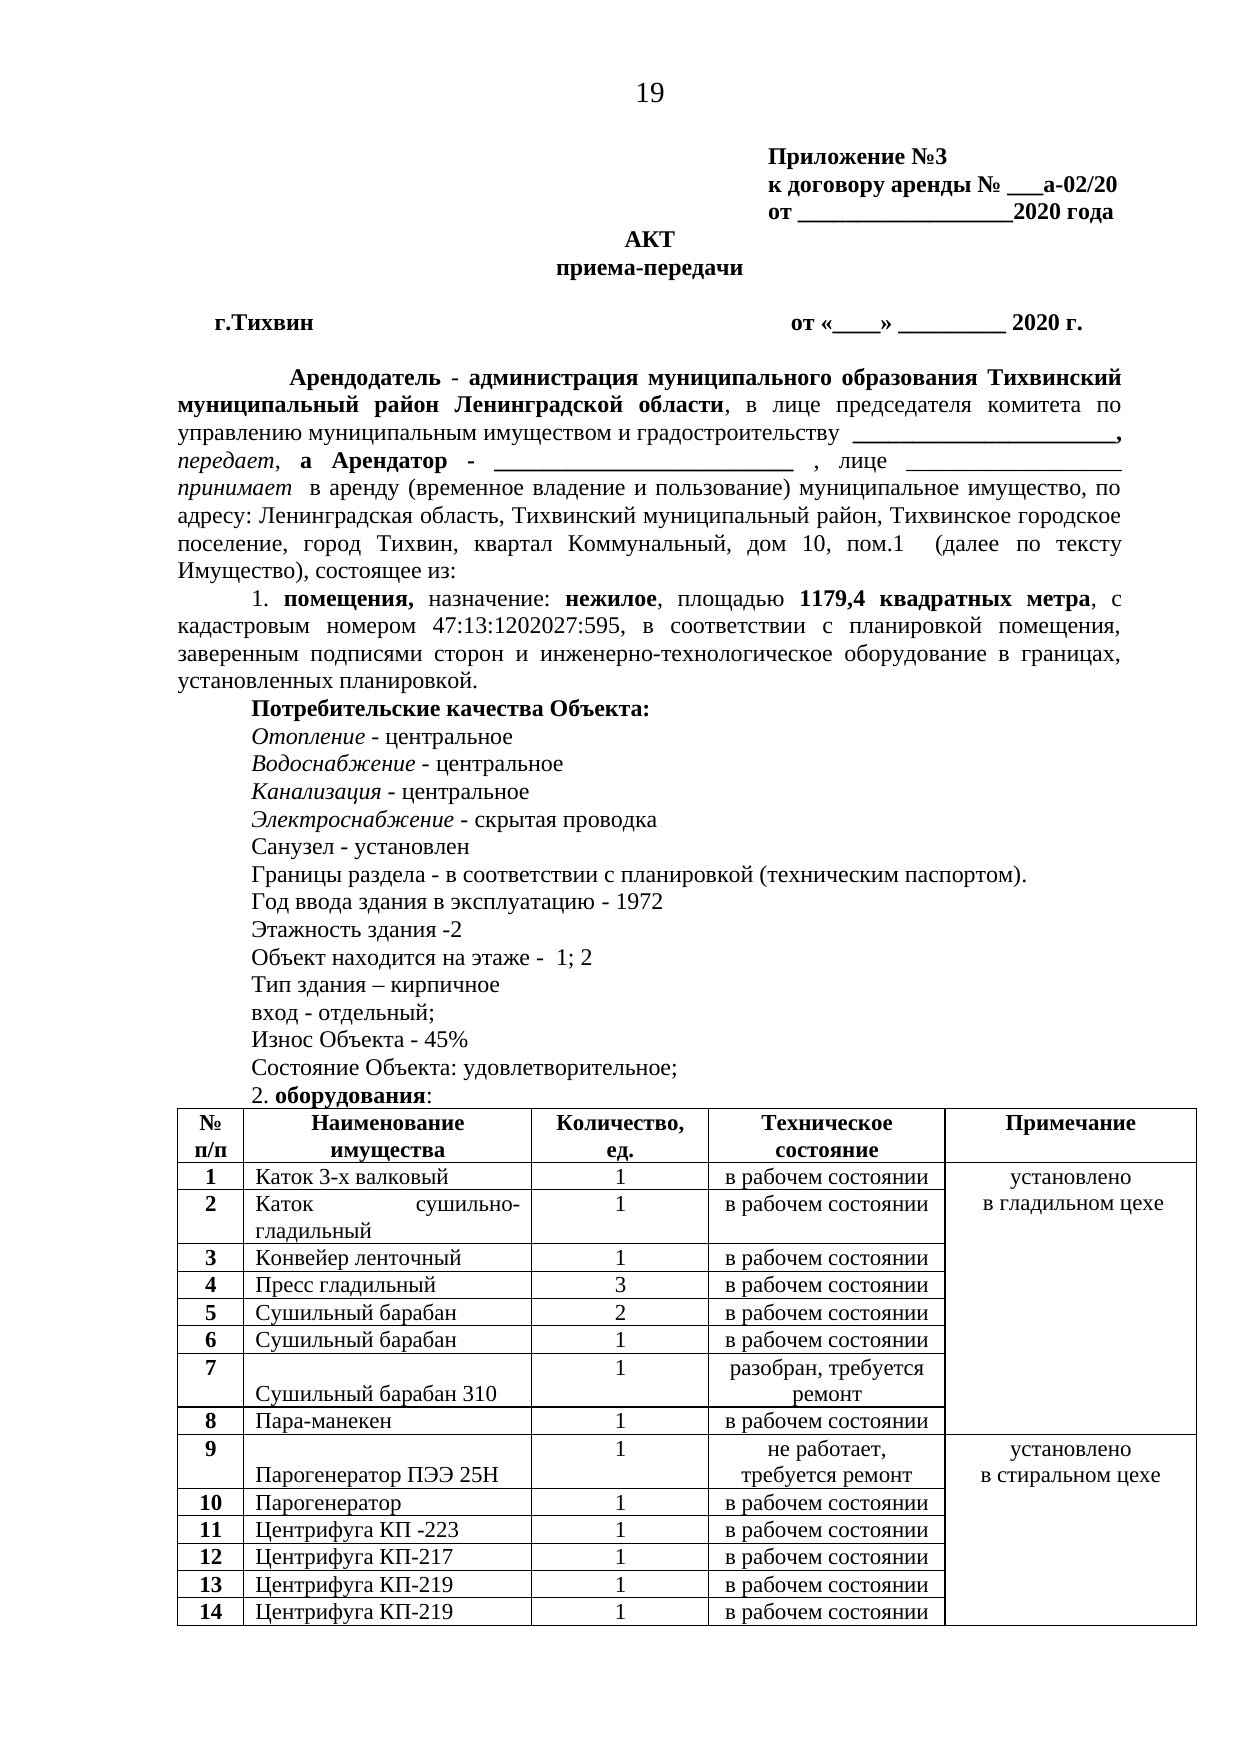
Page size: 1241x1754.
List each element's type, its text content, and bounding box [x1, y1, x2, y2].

table_cell 12 [178, 1544, 243, 1570]
text Износ Объекта - 45% [177, 1025, 1122, 1053]
table_cell 1 [532, 1190, 708, 1243]
table_cell 1 [532, 1408, 708, 1434]
table_cell в рабочем состоянии [709, 1272, 944, 1298]
text Состояние Объекта: удовлетворительное; [177, 1053, 1122, 1081]
table_cell 14 [178, 1598, 243, 1624]
text от __________________2020 года [768, 197, 1122, 225]
table_cell Парогенератор [244, 1489, 531, 1515]
table_cell в рабочем состоянии [709, 1598, 944, 1624]
text вход - отдельный; [177, 998, 1122, 1025]
text Год ввода здания в эксплуатацию - 1972 [177, 887, 1122, 915]
table_cell 1 [532, 1571, 708, 1597]
table_cell Конвейер ленточный [244, 1244, 531, 1271]
table_cell 1 [532, 1544, 708, 1570]
table_cell 2 [178, 1190, 243, 1243]
table_cell в рабочем состоянии [709, 1516, 944, 1542]
table_cell 1 [532, 1244, 708, 1271]
table_cell Сушильный барабан [244, 1326, 531, 1353]
text Электроснабжение - скрытая проводка [177, 804, 1122, 832]
table_cell 5 [178, 1299, 243, 1325]
table_cell Пресс гладильный [244, 1272, 531, 1298]
table_cell 9 [178, 1435, 243, 1488]
text Санузел - установлен [177, 832, 1122, 860]
table_header № п/п [178, 1109, 243, 1162]
table_cell 1 [532, 1598, 708, 1624]
table_cell 3 [532, 1272, 708, 1298]
table_cell в рабочем состоянии [709, 1190, 944, 1243]
table_cell 1 [532, 1163, 708, 1189]
table_cell Каток сушильно-гладильный [244, 1190, 531, 1243]
text Канализация - центральное [177, 777, 1122, 804]
table_cell установлено в гладильном цехе [946, 1163, 1196, 1434]
table_cell 1 [178, 1163, 243, 1189]
table_cell Центрифуга КП -223 [244, 1516, 531, 1542]
table_cell в рабочем состоянии [709, 1244, 944, 1271]
text Объект находится на этаже - 1; 2 [177, 943, 1122, 970]
table_cell 1 [532, 1435, 708, 1488]
table_cell не работает, требуется ремонт [709, 1435, 944, 1488]
table_cell Центрифуга КП-219 [244, 1598, 531, 1624]
table_cell разобран, требуется ремонт [709, 1354, 944, 1406]
table_cell 8 [178, 1408, 243, 1434]
table_header Техническое состояние [709, 1109, 944, 1162]
table_header Количество, ед. [532, 1109, 708, 1162]
text Водоснабжение - центральное [177, 749, 1122, 777]
table_cell 6 [178, 1326, 243, 1353]
table_cell Центрифуга КП-217 [244, 1544, 531, 1570]
table_cell Центрифуга КП-219 [244, 1571, 531, 1597]
table_cell 1 [532, 1489, 708, 1515]
table_cell 1 [532, 1326, 708, 1353]
table_cell 1 [532, 1516, 708, 1542]
table_cell в рабочем состоянии [709, 1544, 944, 1570]
table_cell в рабочем состоянии [709, 1489, 944, 1515]
table_cell 1 [532, 1354, 708, 1406]
table_header Примечание [946, 1109, 1196, 1162]
text приема-передачи [177, 252, 1122, 280]
text Приложение №3 [768, 142, 1122, 170]
text 2. оборудования: [177, 1081, 1122, 1108]
table_cell 11 [178, 1516, 243, 1542]
text Отопление - центральное [177, 722, 1122, 749]
table_cell в рабочем состоянии [709, 1163, 944, 1189]
text Границы раздела - в соответствии с планировкой (техническим паспортом). [177, 860, 1122, 887]
table_cell 4 [178, 1272, 243, 1298]
table_cell 3 [178, 1244, 243, 1271]
table_cell Пара-манекен [244, 1408, 531, 1434]
table_cell Парогенератор ПЭЭ 25Н [244, 1435, 531, 1488]
text АКТ [177, 225, 1122, 252]
table_cell Сушильный барабан [244, 1299, 531, 1325]
table_cell 7 [178, 1354, 243, 1406]
text 1. помещения, назначение: нежилое, площадью 1179,4 квадратных метра, с кадастровым номером 47:13:1202027:595, в соответствии с планировкой помещения, заверенным подписями сторон и инженерно-технологическое оборудование в границах, установленных планировкой. [177, 584, 1122, 694]
text Потребительские качества Объекта: [177, 694, 1122, 722]
table_header Наименование имущества [244, 1109, 531, 1162]
table_cell Каток 3-х валковый [244, 1163, 531, 1189]
text Этажность здания -2 [177, 915, 1122, 943]
table_cell 13 [178, 1571, 243, 1597]
table_cell 10 [178, 1489, 243, 1515]
text Арендодатель - администрация муниципального образования Тихвинский муниципальный район Ленинградской области, в лице председателя комитета по управлению муниципальным имуществом и градостроительству ______________________, передает, а Арендатор - _________________________ , лице __________________ принимает в аренду (временное владение и пользование) муниципальное имущество, по адресу: Ленинградская область, Тихвинский муниципальный район, Тихвинское городское поселение, город Тихвин, квартал Коммунальный, дом 10, пом.1 (далее по тексту Имущество), состоящее из: [177, 363, 1122, 584]
table_cell в рабочем состоянии [709, 1408, 944, 1434]
table_cell установлено в стиральном цехе [946, 1435, 1196, 1624]
table_cell Сушильный барабан 310 [244, 1354, 531, 1406]
table_cell в рабочем состоянии [709, 1326, 944, 1353]
table_cell 2 [532, 1299, 708, 1325]
text г.Тихвин от «____» _________ 2020 г. [177, 308, 1122, 335]
text Тип здания – кирпичное [177, 970, 1122, 998]
table_cell в рабочем состоянии [709, 1299, 944, 1325]
text к договору аренды № ___а-02/20 [768, 170, 1122, 197]
table_cell в рабочем состоянии [709, 1571, 944, 1597]
